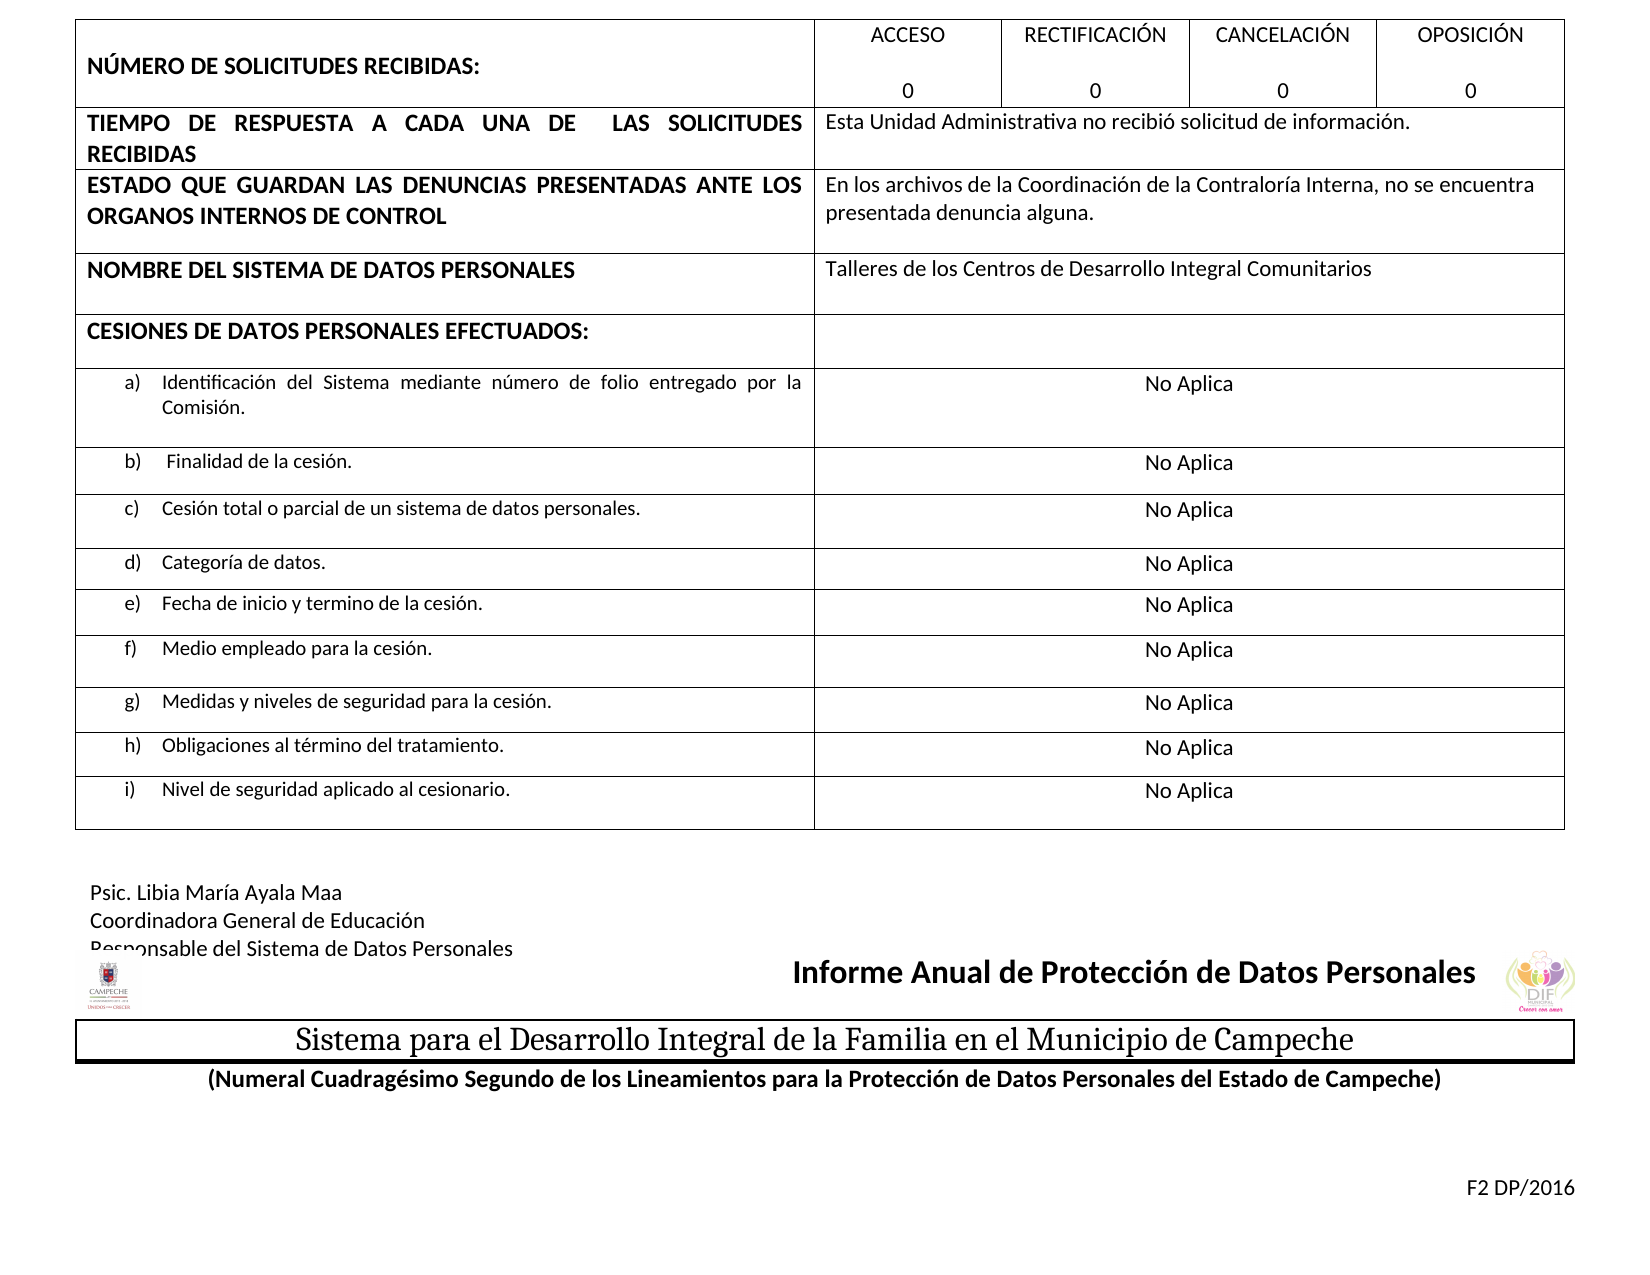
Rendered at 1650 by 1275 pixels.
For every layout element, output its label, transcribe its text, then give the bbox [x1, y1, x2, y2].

table_cell En los archivos de la Coordinación de la Contraloría Interna, no se encuentra presentada denuncia alguna. [815, 170, 1564, 253]
table_header ACCESO 0 [815, 20, 1001, 107]
table_header RECTIFICACIÓN 0 [1002, 20, 1189, 107]
table_cell ESTADO QUE GUARDAN LAS DENUNCIAS PRESENTADAS ANTE LOS ORGANOS INTERNOS DE CONTROL [76, 170, 814, 253]
table_cell No Aplica [815, 369, 1564, 447]
picture [1501, 950, 1575, 1013]
table_cell Fecha de inicio y termino de la cesión. [76, 590, 814, 634]
table_cell Esta Unidad Administrativa no recibió solicitud de información. [815, 108, 1564, 169]
table_cell Obligaciones al término del tratamiento. [76, 733, 814, 776]
table_cell No Aplica [815, 448, 1564, 494]
table_cell [815, 315, 1564, 368]
table_cell Cesión total o parcial de un sistema de datos personales. [76, 495, 814, 548]
table_cell No Aplica [815, 495, 1564, 548]
table_cell Medio empleado para la cesión. [76, 636, 814, 687]
table_header Sistema para el Desarrollo Integral de la Familia en el Municipio de Campeche [77, 1021, 1573, 1059]
table_cell CESIONES DE DATOS PERSONALES EFECTUADOS: [76, 315, 814, 368]
table_cell No Aplica [815, 549, 1564, 589]
table_cell No Aplica [815, 777, 1564, 829]
table_cell TIEMPO DE RESPUESTA A CADA UNA DE LAS SOLICITUDES RECIBIDAS [76, 108, 814, 169]
table_cell No Aplica [815, 636, 1564, 687]
table_header CANCELACIÓN 0 [1190, 20, 1376, 107]
table_cell Medidas y niveles de seguridad para la cesión. [76, 688, 814, 732]
table_cell Talleres de los Centros de Desarrollo Integral Comunitarios [815, 254, 1564, 314]
table_cell Identificación del Sistema mediante número de folio entregado por la Comisión. [76, 369, 814, 447]
table_cell Nivel de seguridad aplicado al cesionario. [76, 777, 814, 829]
picture [75, 950, 143, 1018]
table_cell No Aplica [815, 590, 1564, 634]
table_cell Finalidad de la cesión. [76, 448, 814, 494]
table_header NÚMERO DE SOLICITUDES RECIBIDAS: [76, 20, 814, 107]
table_cell No Aplica [815, 688, 1564, 732]
text Informe Anual de Protección de Datos Personales [143, 951, 1501, 992]
table_header OPOSICIÓN 0 [1377, 20, 1564, 107]
table_cell No Aplica [815, 733, 1564, 776]
text (Numeral Cuadragésimo Segundo de los Lineamientos para la Protección de Datos Personales del Estado de Campeche) [75, 1064, 1575, 1094]
table_cell Categoría de datos. [76, 549, 814, 589]
table_cell NOMBRE DEL SISTEMA DE DATOS PERSONALES [76, 254, 814, 314]
